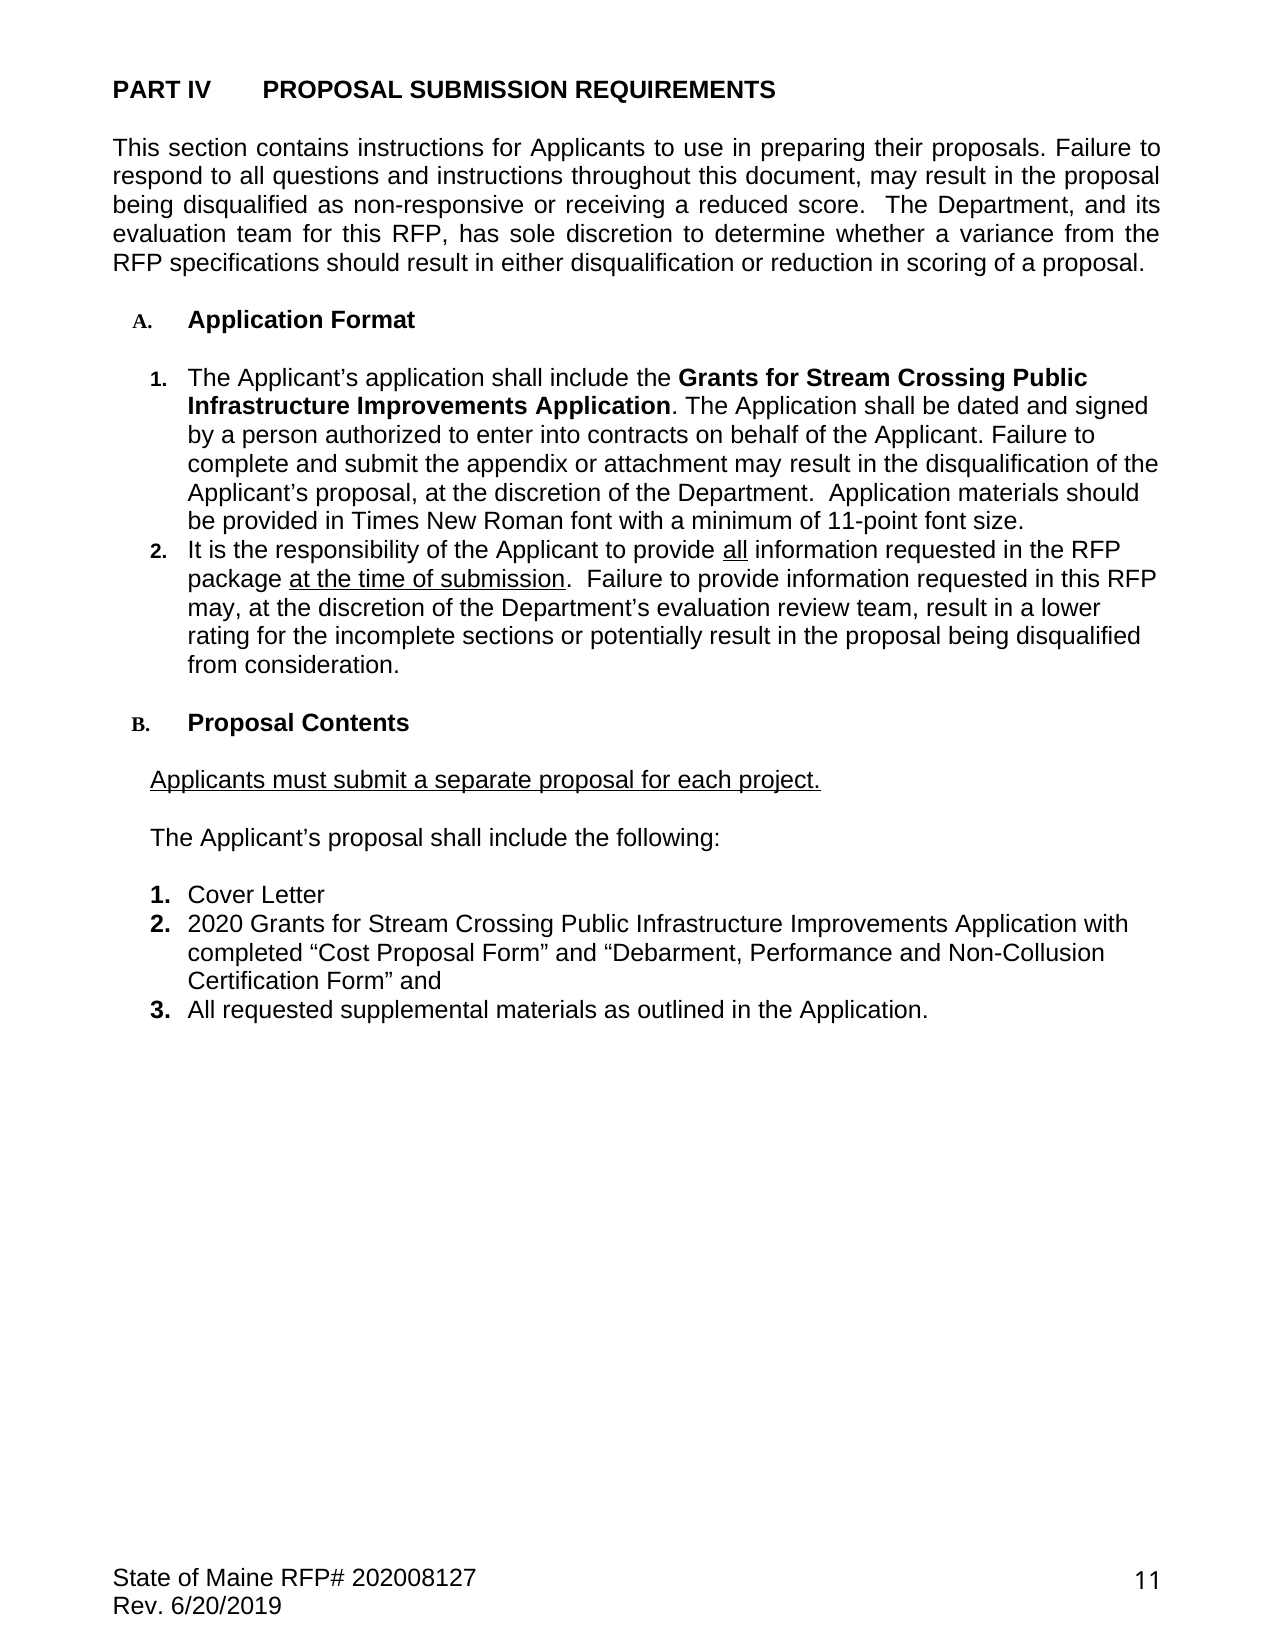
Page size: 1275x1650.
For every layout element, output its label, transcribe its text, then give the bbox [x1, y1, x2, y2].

list It is the responsibility of the Applicant to provide all information requested in the RFP package at the time of submission. Failure to provide information requested in this RFP may, at the discretion of the Department’s evaluation review team, result in a lower rating for the incomplete sections or potentially result in the proposal being disqualified from consideration. [150, 535, 1162, 679]
subtitle PART IV PROPOSAL SUBMISSION REQUIREMENTS [112, 75, 1162, 104]
subtitle All requested supplemental materials as outlined in the Application. [150, 995, 1162, 1024]
subtitle Proposal Contents [112, 707, 1162, 736]
subtitle 2020 Grants for Stream Crossing Public Infrastructure Improvements Application with completed “Cost Proposal Form” and “Debarment, Performance and Non-Collusion Certification Form” and [150, 909, 1162, 995]
text The Applicant’s proposal shall include the following: [150, 822, 1162, 851]
list The Applicant’s application shall include the Grants for Stream Crossing Public Infrastructure Improvements Application. The Application shall be dated and signed by a person authorized to enter into contracts on behalf of the Applicant. Failure to complete and submit the appendix or attachment may result in the disqualification of the Applicant’s proposal, at the discretion of the Department. Application materials should be provided in Times New Roman font with a minimum of 11-point font size. [150, 362, 1162, 535]
subtitle Application Format [112, 305, 1162, 334]
text Applicants must submit a separate proposal for each project. [150, 765, 1162, 794]
subtitle Cover Letter [150, 880, 1162, 909]
text This section contains instructions for Applicants to use in preparing their proposals. Failure to respond to all questions and instructions throughout this document, may result in the proposal being disqualified as non-responsive or receiving a reduced score. The Department, and its evaluation team for this RFP, has sole discretion to determine whether a variance from the RFP specifications should result in either disqualification or reduction in scoring of a proposal. [112, 132, 1162, 276]
